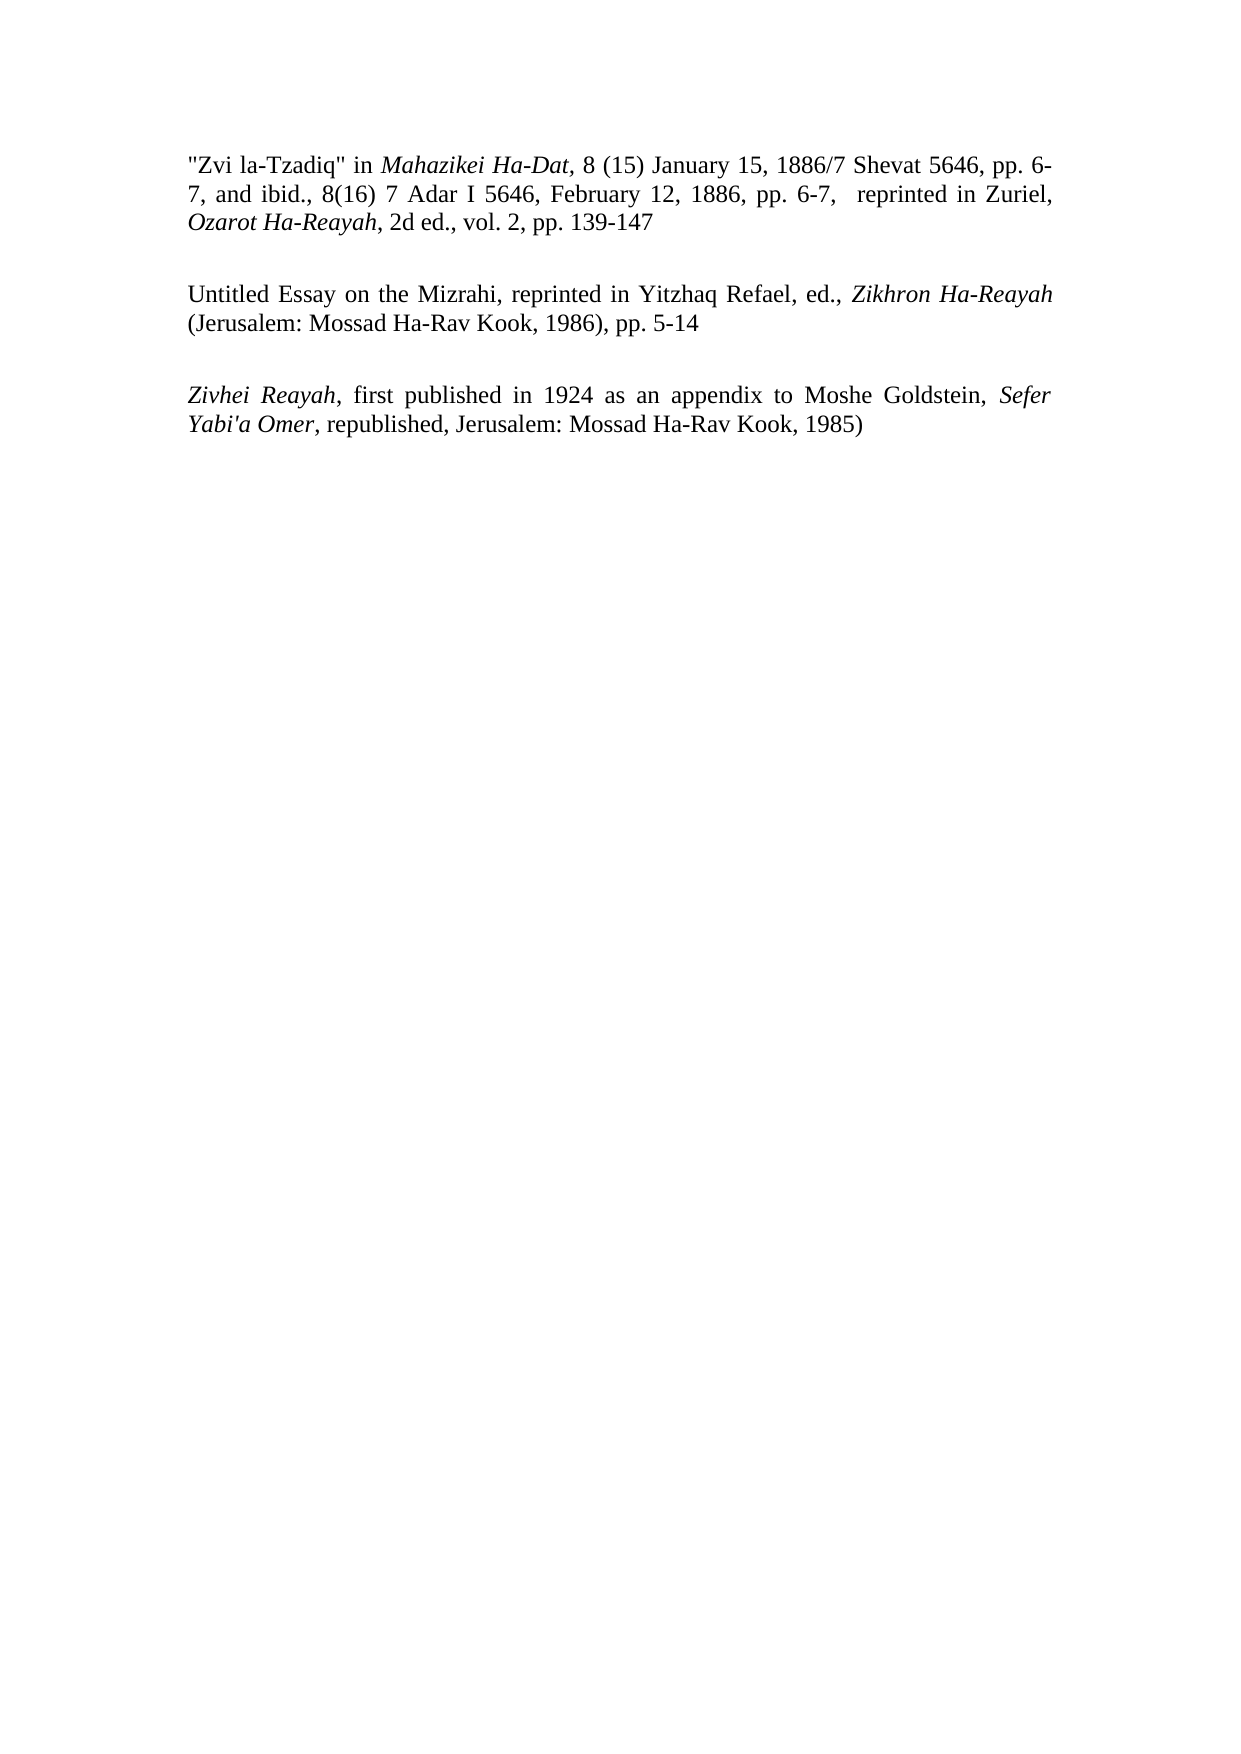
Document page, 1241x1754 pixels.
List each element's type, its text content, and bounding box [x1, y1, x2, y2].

text "Zvi la-Tzadiq" in Mahazikei Ha-Dat, 8 (15) January 15, 1886/7 Shevat 5646, pp. 6-7, and ibid., 8(16) 7 Adar I 5646, , pp. 6-7, reprinted in Zuriel, Ozarot Ha-Reayah, 2d ed., vol. 2, pp. 139-147 [187, 150, 1053, 236]
text Untitled Essay on the Mizrahi, reprinted in Yitzhaq Refael, ed., Zikhron Ha-Reayah (Jerusalem: Mossad Ha-Rav Kook, 1986), pp. 5-14 [187, 279, 1053, 337]
text Zivhei Reayah, first published in 1924 as an appendix to Moshe Goldstein, Sefer Yabi'a Omer, republished, Jerusalem: Mossad Ha-Rav Kook, 1985) [187, 380, 1053, 437]
